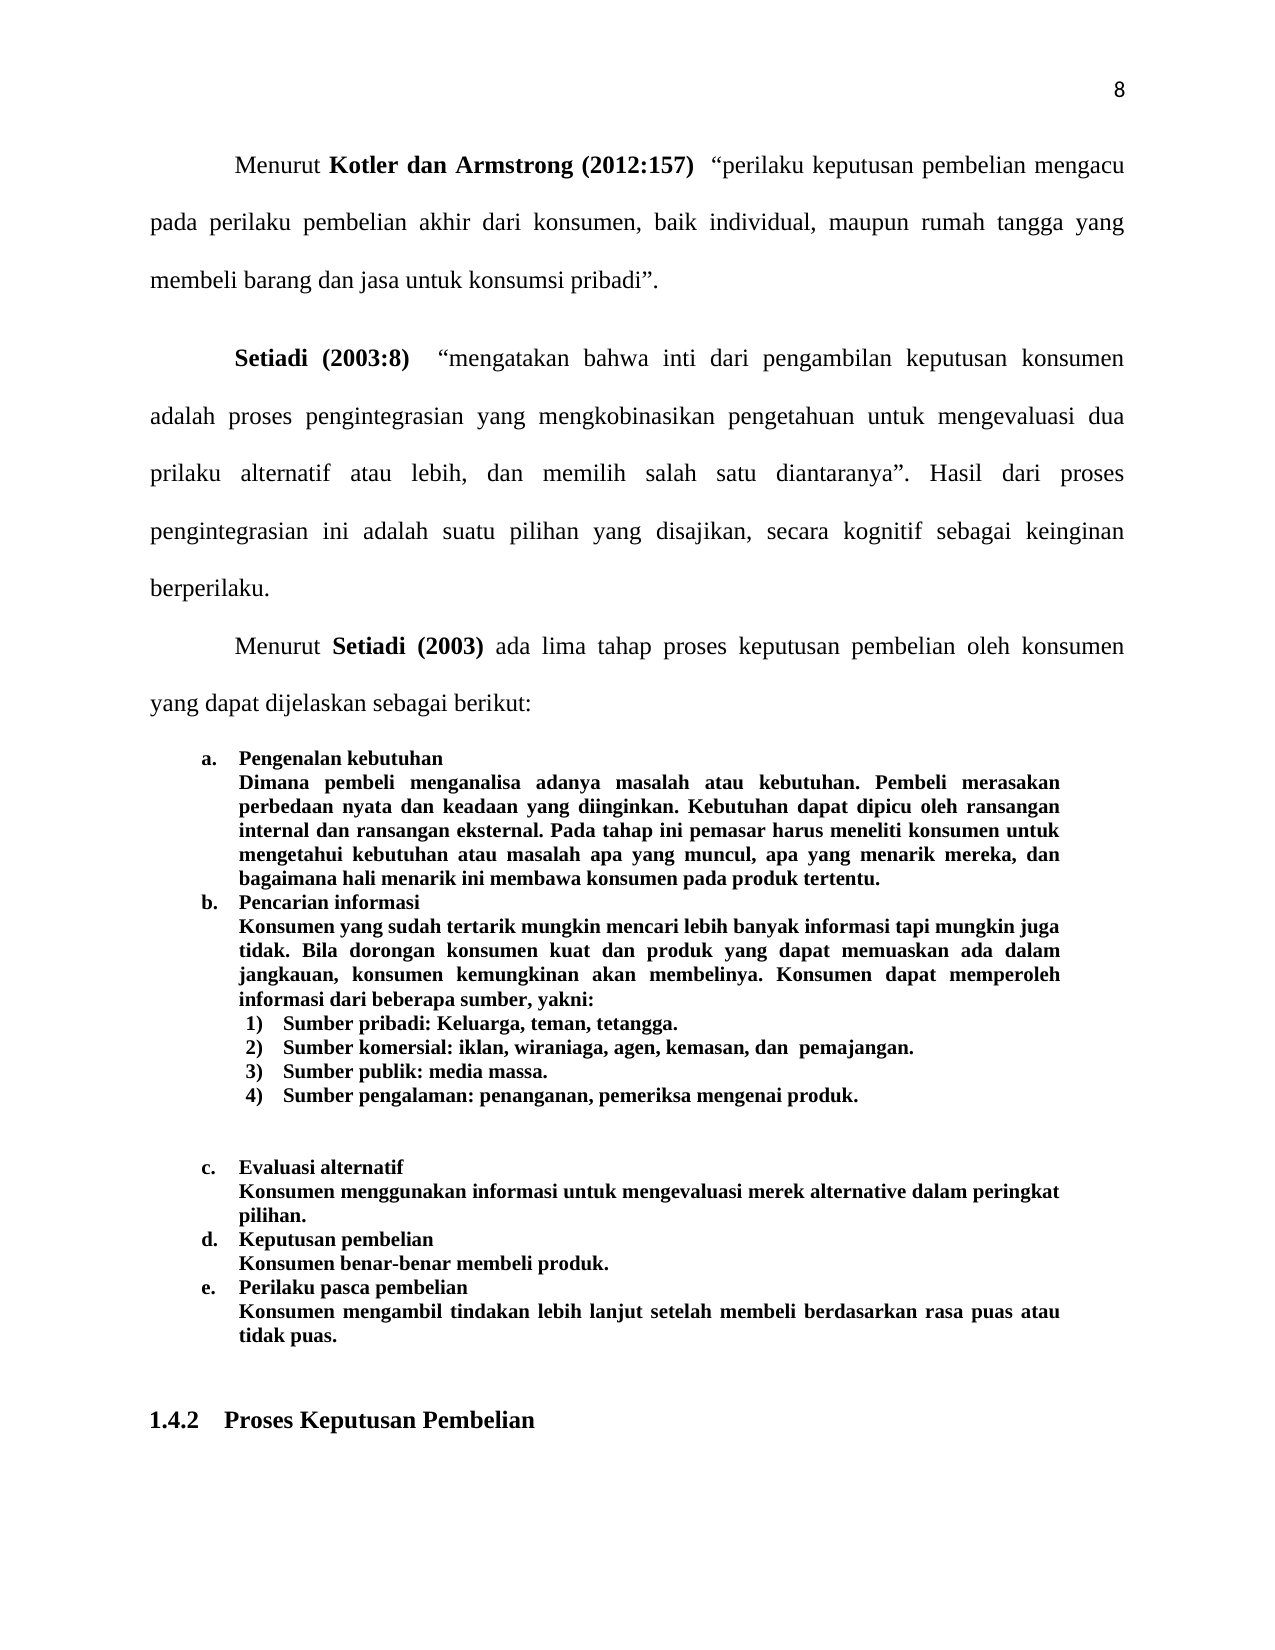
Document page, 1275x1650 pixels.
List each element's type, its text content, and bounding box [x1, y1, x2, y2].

list Dimana pembeli menganalisa adanya masalah atau kebutuhan. Pembeli merasakan perbedaan nyata dan keadaan yang diinginkan. Kebutuhan dapat dipicu oleh ransangan internal dan ransangan eksternal. Pada tahap ini pemasar harus meneliti konsumen untuk mengetahui kebutuhan atau masalah apa yang muncul, apa yang menarik mereka, dan bagaimana hali menarik ini membawa konsumen pada produk tertentu. [239, 770, 1061, 890]
list Pencarian informasi [201, 890, 1061, 914]
list Evaluasi alternatif [201, 1155, 1061, 1179]
list Sumber pengalaman: penanganan, pemeriksa mengenai produk. [245, 1083, 1061, 1107]
list Konsumen benar-benar membeli produk. [239, 1251, 1061, 1275]
list Sumber publik: media massa. [245, 1059, 1061, 1083]
text Konsumen mengambil tindakan lebih lanjut setelah membeli berdasarkan rasa puas atau tidak puas. [239, 1299, 1061, 1347]
list Menurut Setiadi (2003) ada lima tahap proses keputusan pembelian oleh konsumen yang dapat dijelaskan sebagai berikut: [150, 631, 1125, 717]
list Proses Keputusan Pembelian [149, 1405, 1125, 1434]
list Sumber komersial: iklan, wiraniaga, agen, kemasan, dan pemajangan. [245, 1034, 1061, 1059]
list Keputusan pembelian [201, 1227, 1061, 1251]
text Menurut Kotler dan Armstrong (2012:157) “perilaku keputusan pembelian mengacu pada perilaku pembelian akhir dari konsumen, baik individual, maupun rumah tangga yang membeli barang dan jasa untuk konsumsi pribadi”. [150, 150, 1125, 294]
list Sumber pribadi: Keluarga, teman, tetangga. [245, 1011, 1061, 1034]
list Konsumen yang sudah tertarik mungkin mencari lebih banyak informasi tapi mungkin juga tidak. Bila dorongan konsumen kuat dan produk yang dapat memuaskan ada dalam jangkauan, konsumen kemungkinan akan membelinya. Konsumen dapat memperoleh informasi dari beberapa sumber, yakni: [239, 914, 1061, 1011]
list Konsumen menggunakan informasi untuk mengevaluasi merek alternative dalam peringkat pilihan. [239, 1179, 1061, 1227]
list Pengenalan kebutuhan [201, 746, 1061, 770]
text Setiadi (2003:8) “mengatakan bahwa inti dari pengambilan keputusan konsumen adalah proses pengintegrasian yang mengkobinasikan pengetahuan untuk mengevaluasi dua prilaku alternatif atau lebih, dan memilih salah satu diantaranya”. Hasil dari proses pengintegrasian ini adalah suatu pilihan yang disajikan, secara kognitif sebagai keinginan berperilaku. [150, 343, 1125, 602]
list Perilaku pasca pembelian [201, 1275, 1061, 1299]
